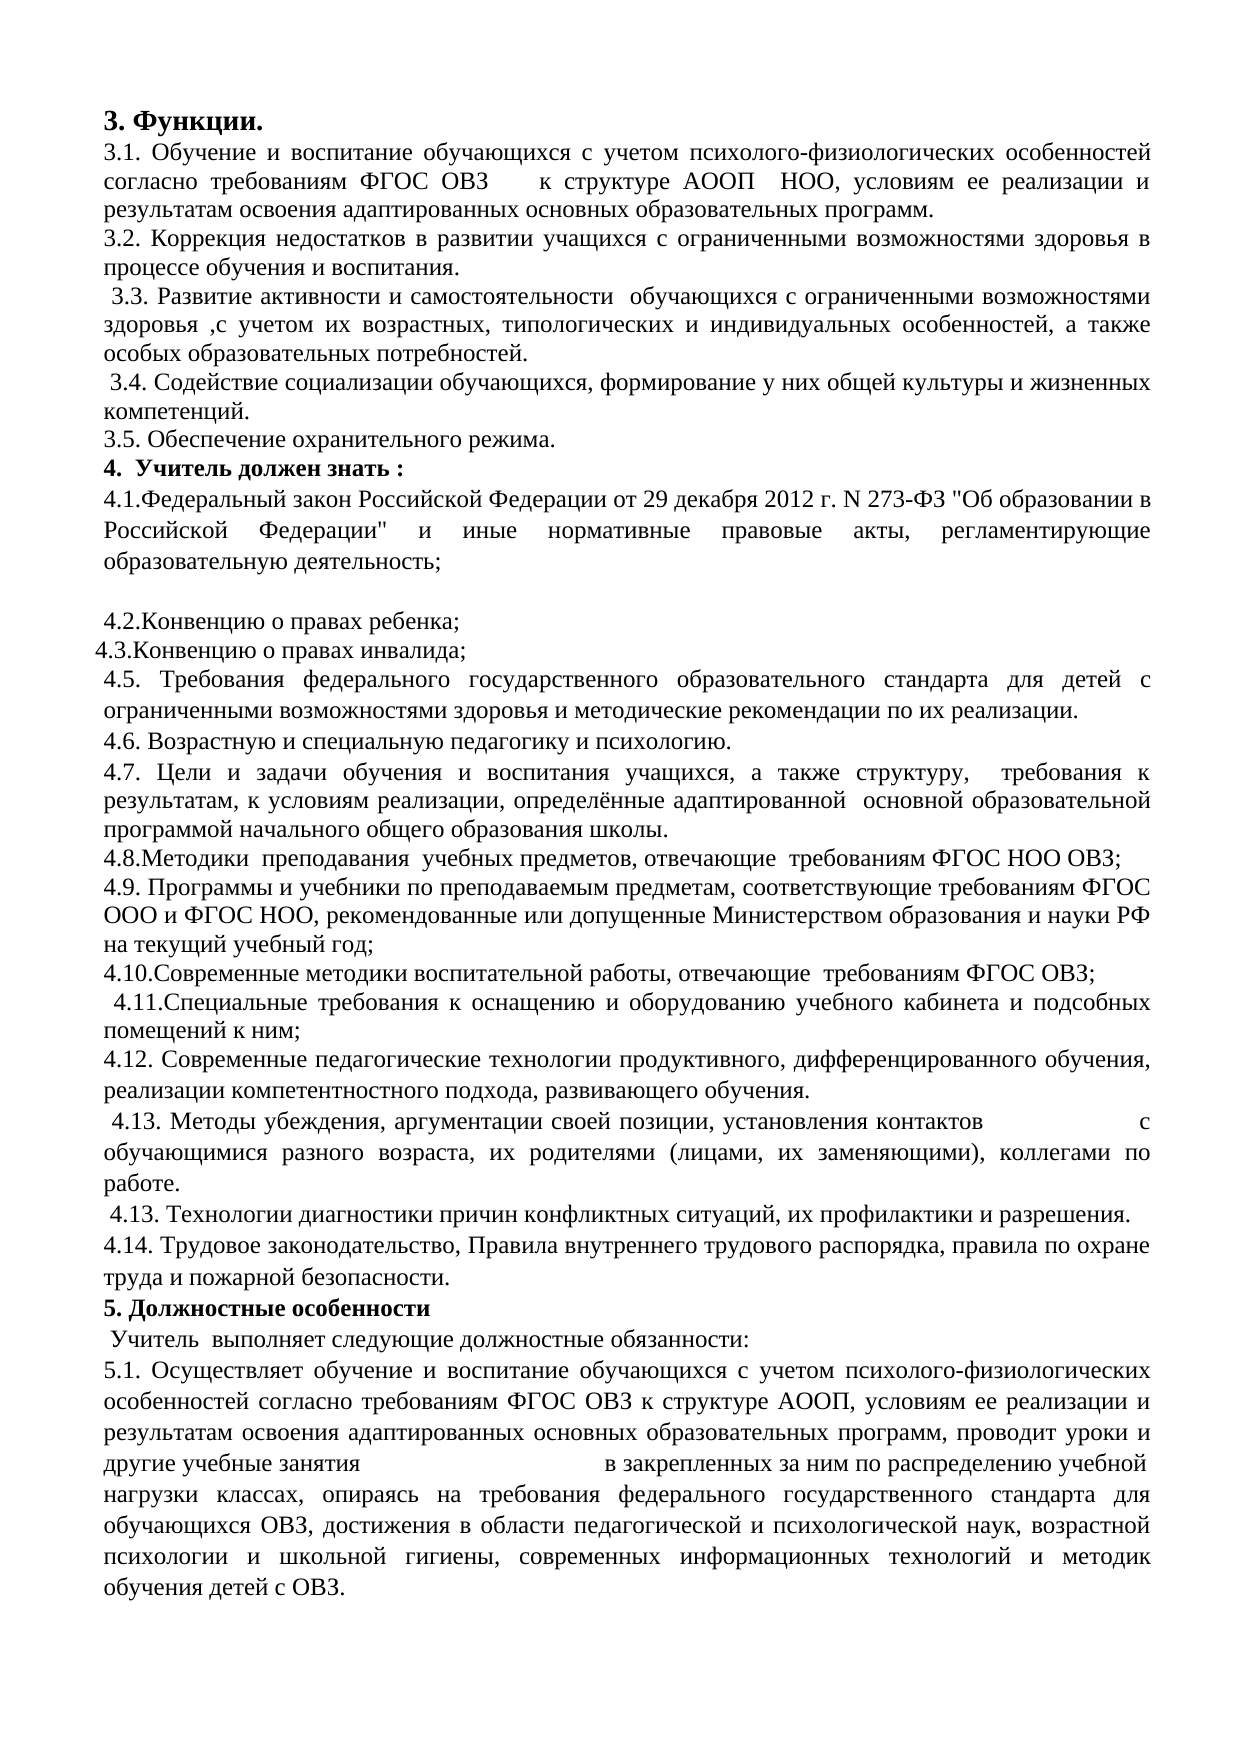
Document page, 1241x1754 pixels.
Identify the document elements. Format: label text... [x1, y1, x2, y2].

text 3.2. Коррекция недостатков в развитии учащихся с ограниченными возможностями здоровья в процессе обучения и воспитания. [103, 223, 1152, 281]
text 5. Должностные особенности [103, 1293, 1152, 1321]
text 3.5. Обеспечение охранительного режима. [103, 424, 1152, 453]
text 4.7. Цели и задачи обучения и воспитания учащихся, а также структуру, требования к результатам, к условиям реализации, определённые адаптированной основной образовательной программой начального общего образования школы. [103, 757, 1152, 843]
text 4.8.Методики преподавания учебных предметов, отвечающие требованиям ФГОС НОО ОВЗ; [103, 843, 1152, 872]
text 3. Функции. [103, 103, 1152, 137]
text 3.4. Содействие социализации обучающихся, формирование у них общей культуры и жизненных компетенций. [103, 367, 1152, 424]
text 4.5. Требования федерального государственного образовательного стандарта для детей с ограниченными возможностями здоровья и методические рекомендации по их реализации. [103, 664, 1152, 723]
text 5.1. Осуществляет обучение и воспитание обучающихся с учетом психолого-физиологических особенностей согласно требованиям ФГОС ОВЗ к структуре АООП, условиям ее реализации и результатам освоения адаптированных основных образовательных программ, проводит уроки и другие учебные занятия в закрепленных за ним по распределению учебной нагрузки классах, опираясь на требования федерального государственного стандарта для обучающихся ОВЗ, достижения в области педагогической и психологической наук, возрастной психологии и школьной гигиены, современных информационных технологий и методик обучения детей с ОВЗ. [103, 1355, 1152, 1601]
text 4.9. Программы и учебники по преподаваемым предметам, соответствующие требованиям ФГОС ООО и ФГОС НОО, рекомендованные или допущенные Министерством образования и науки РФ на текущий учебный год; [103, 872, 1152, 958]
text 4.13. Методы убеждения, аргументации своей позиции, установления контактов с обучающимися разного возраста, их родителями (лицами, их заменяющими), коллегами по работе. [103, 1106, 1152, 1197]
text 4.10.Современные методики воспитательной работы, отвечающие требованиям ФГОС ОВЗ; [103, 958, 1152, 987]
text 4.3.Конвенцию о правах инвалида; [88, 635, 1152, 664]
text Учитель выполняет следующие должностные обязанности: [103, 1324, 1152, 1352]
text 4.14. Трудовое законодательство, Правила внутреннего трудового распорядка, правила по охране труда и пожарной безопасности. [103, 1231, 1152, 1290]
text 3.3. Развитие активности и самостоятельности обучающихся с ограниченными возможностями здоровья ,с учетом их возрастных, типологических и индивидуальных особенностей, а также особых образовательных потребностей. [103, 281, 1152, 367]
text 4.6. Возрастную и специальную педагогику и психологию. [103, 726, 1152, 754]
text 4.11.Специальные требования к оснащению и оборудованию учебного кабинета и подсобных помещений к ним; [103, 987, 1152, 1044]
text 4.2.Конвенцию о правах ребенка; [103, 606, 1152, 635]
text 4.12. Современные педагогические технологии продуктивного, дифференцированного обучения, реализации компетентностного подхода, развивающего обучения. [103, 1044, 1152, 1104]
text 4.13. Технологии диагностики причин конфликтных ситуаций, их профилактики и разрешения. [103, 1199, 1152, 1228]
text 4.1.Федеральный закон Российской Федерации от 29 декабря 2012 г. N 273-ФЗ "Об образовании в Российской Федерации" и иные нормативные правовые акты, регламентирующие образовательную деятельность; [103, 484, 1152, 575]
text 3.1. Обучение и воспитание обучающихся с учетом психолого-физиологических особенностей согласно требованиям ФГОС ОВЗ к структуре АООП НОО, условиям ее реализации и результатам освоения адаптированных основных образовательных программ. [103, 137, 1152, 223]
text 4. Учитель должен знать : [103, 453, 1152, 482]
